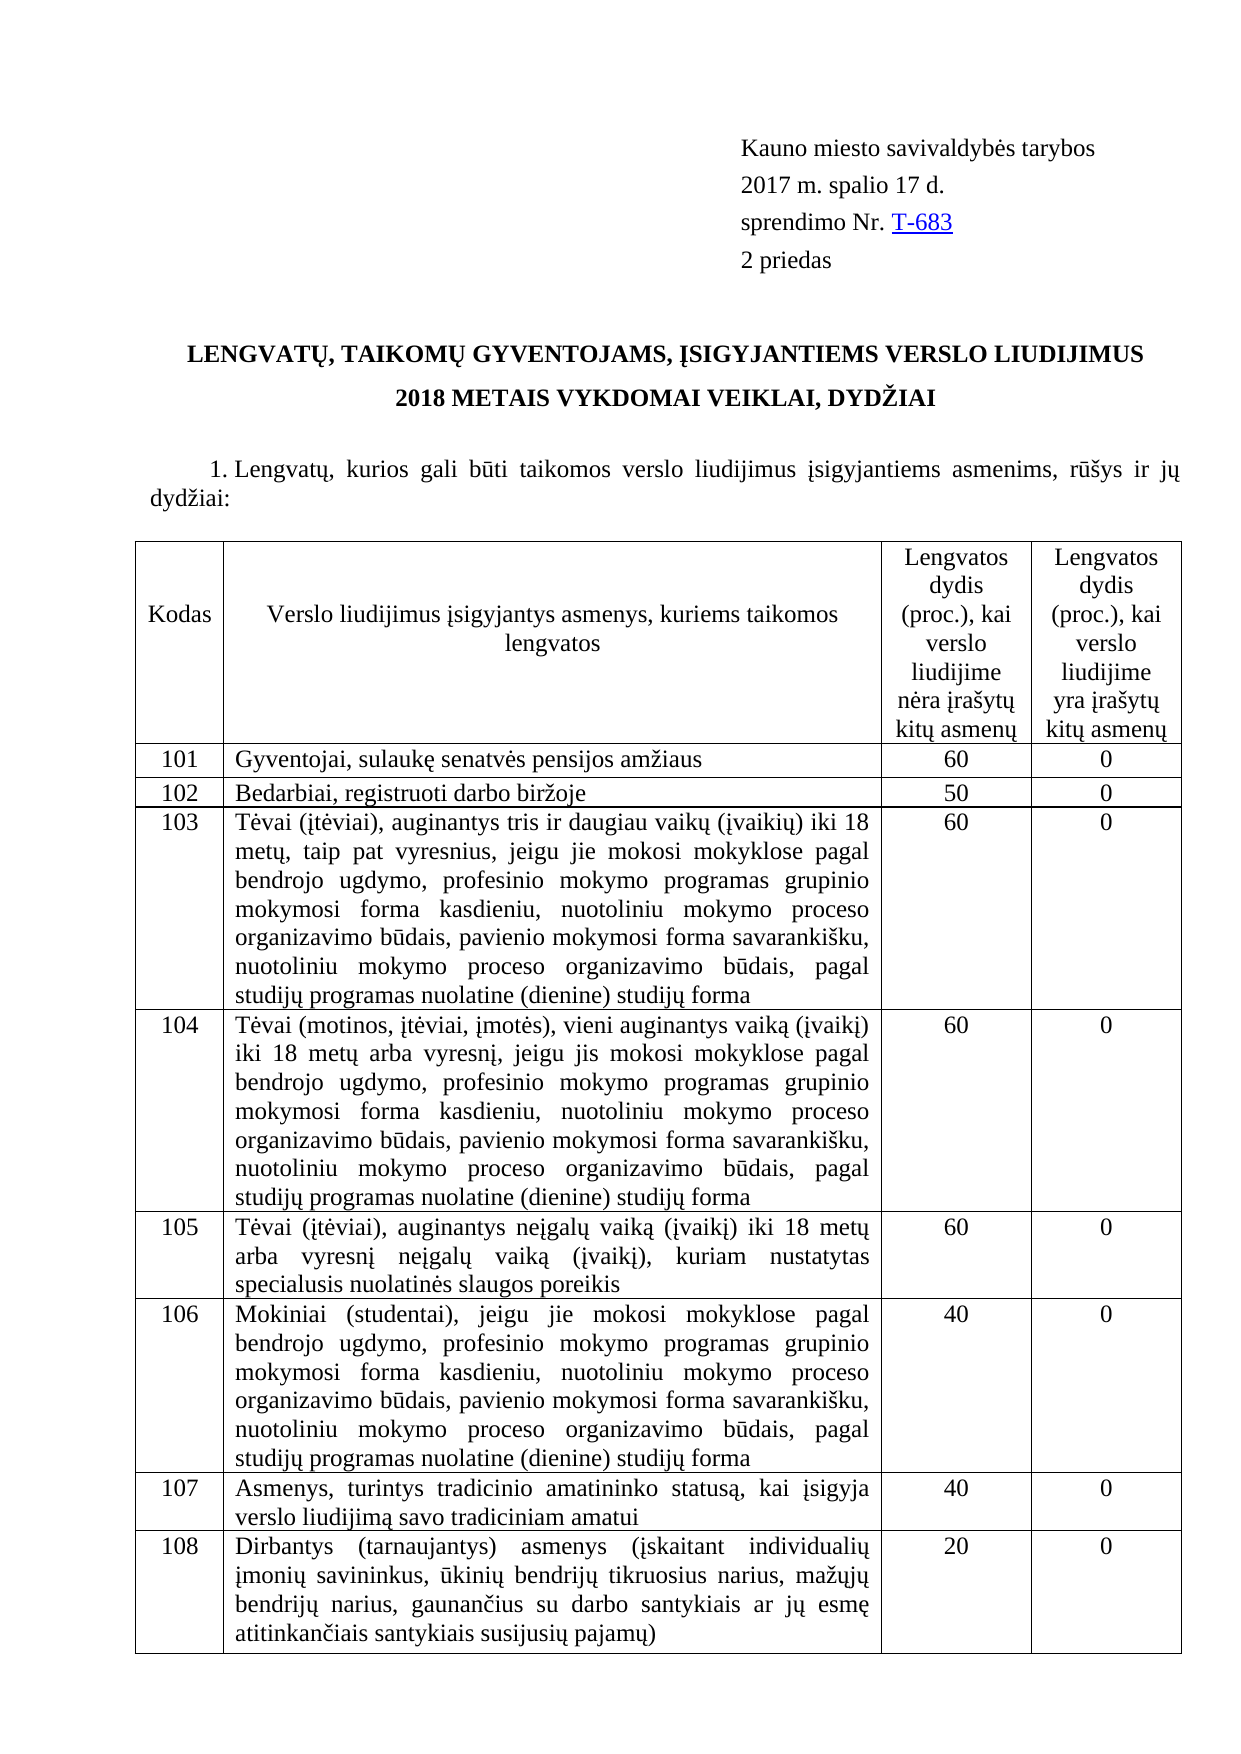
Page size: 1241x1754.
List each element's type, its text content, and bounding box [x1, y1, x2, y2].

table_cell Asmenys, turintys tradicinio amatininko statusą, kai įsigyja verslo liudijimą savo tradiciniam amatui [224, 1473, 881, 1530]
table_cell 60 [882, 1212, 1031, 1298]
table_cell Tėvai (įtėviai), auginantys tris ir daugiau vaikų (įvaikių) iki 18 metų, taip pat vyresnius, jeigu jie mokosi mokyklose pagal bendrojo ugdymo, profesinio mokymo programas grupinio mokymosi forma kasdieniu, nuotoliniu mokymo proceso organizavimo būdais, pavienio mokymosi forma savarankišku, nuotoliniu mokymo proceso organizavimo būdais, pagal studijų programas nuolatine (dienine) studijų forma [224, 808, 881, 1009]
table_cell 20 [882, 1531, 1031, 1653]
table_header Lengvatos dydis (proc.), kai verslo liudijime yra įrašytų kitų asmenų [1032, 542, 1181, 743]
table_cell Dirbantys (tarnaujantys) asmenys (įskaitant individualių įmonių savininkus, ūkinių bendrijų tikruosius narius, mažųjų bendrijų narius, gaunančius su darbo santykiais ar jų esmę atitinkančiais santykiais susijusių pajamų) [224, 1531, 881, 1653]
table_cell 0 [1032, 1473, 1181, 1530]
table_cell 0 [1032, 1010, 1181, 1211]
table_cell 0 [1032, 808, 1181, 1009]
table_cell 60 [882, 808, 1031, 1009]
table_cell 50 [882, 778, 1031, 806]
text 1. Lengvatų, kurios gali būti taikomos verslo liudijimus įsigyjantiems asmenims, rūšys ir jų dydžiai: [150, 454, 1181, 512]
table_header Kodas [136, 542, 223, 743]
table_cell 60 [882, 744, 1031, 777]
table_cell 0 [1032, 1212, 1181, 1298]
table_header Verslo liudijimus įsigyjantys asmenys, kuriems taikomos lengvatos [224, 542, 881, 743]
table_cell 0 [1032, 778, 1181, 806]
table_cell Mokiniai (studentai), jeigu jie mokosi mokyklose pagal bendrojo ugdymo, profesinio mokymo programas grupinio mokymosi forma kasdieniu, nuotoliniu mokymo proceso organizavimo būdais, pavienio mokymosi forma savarankišku, nuotoliniu mokymo proceso organizavimo būdais, pagal studijų programas nuolatine (dienine) studijų forma [224, 1299, 881, 1472]
text LENGVATŲ, TAIKOMŲ GYVENTOJAMS, ĮSIGYJANTIEMS VERSLO LIUDIJIMUS 2018 METAIS VYKDOMAI VEIKLAI, DYDŽIAI [150, 339, 1181, 411]
table_cell 0 [1032, 1531, 1181, 1653]
table_cell Bedarbiai, registruoti darbo biržoje [224, 778, 881, 806]
table_header Lengvatos dydis (proc.), kai verslo liudijime nėra įrašytų kitų asmenų [882, 542, 1031, 743]
table_cell 106 [136, 1299, 223, 1472]
table_cell 107 [136, 1473, 223, 1530]
table_cell 102 [136, 778, 223, 806]
text sprendimo Nr. T-683 [741, 207, 1181, 236]
text 2017 m. spalio 17 d. [741, 170, 1181, 199]
table_cell 0 [1032, 1299, 1181, 1472]
table_cell 40 [882, 1299, 1031, 1472]
table_cell 0 [1032, 744, 1181, 777]
table_cell 101 [136, 744, 223, 777]
table_cell 103 [136, 808, 223, 1009]
table_cell 104 [136, 1010, 223, 1211]
table_cell Tėvai (įtėviai), auginantys neįgalų vaiką (įvaikį) iki 18 metų arba vyresnį neįgalų vaiką (įvaikį), kuriam nustatytas specialusis nuolatinės slaugos poreikis [224, 1212, 881, 1298]
table_cell 108 [136, 1531, 223, 1653]
table_cell Tėvai (motinos, įtėviai, įmotės), vieni auginantys vaiką (įvaikį) iki 18 metų arba vyresnį, jeigu jis mokosi mokyklose pagal bendrojo ugdymo, profesinio mokymo programas grupinio mokymosi forma kasdieniu, nuotoliniu mokymo proceso organizavimo būdais, pavienio mokymosi forma savarankišku, nuotoliniu mokymo proceso organizavimo būdais, pagal studijų programas nuolatine (dienine) studijų forma [224, 1010, 881, 1211]
text 2 priedas [741, 245, 1181, 273]
table_cell Gyventojai, sulaukę senatvės pensijos amžiaus [224, 744, 881, 777]
table_cell 60 [882, 1010, 1031, 1211]
table_cell 40 [882, 1473, 1031, 1530]
table_cell 105 [136, 1212, 223, 1298]
text Kauno miesto savivaldybės tarybos [741, 133, 1181, 162]
